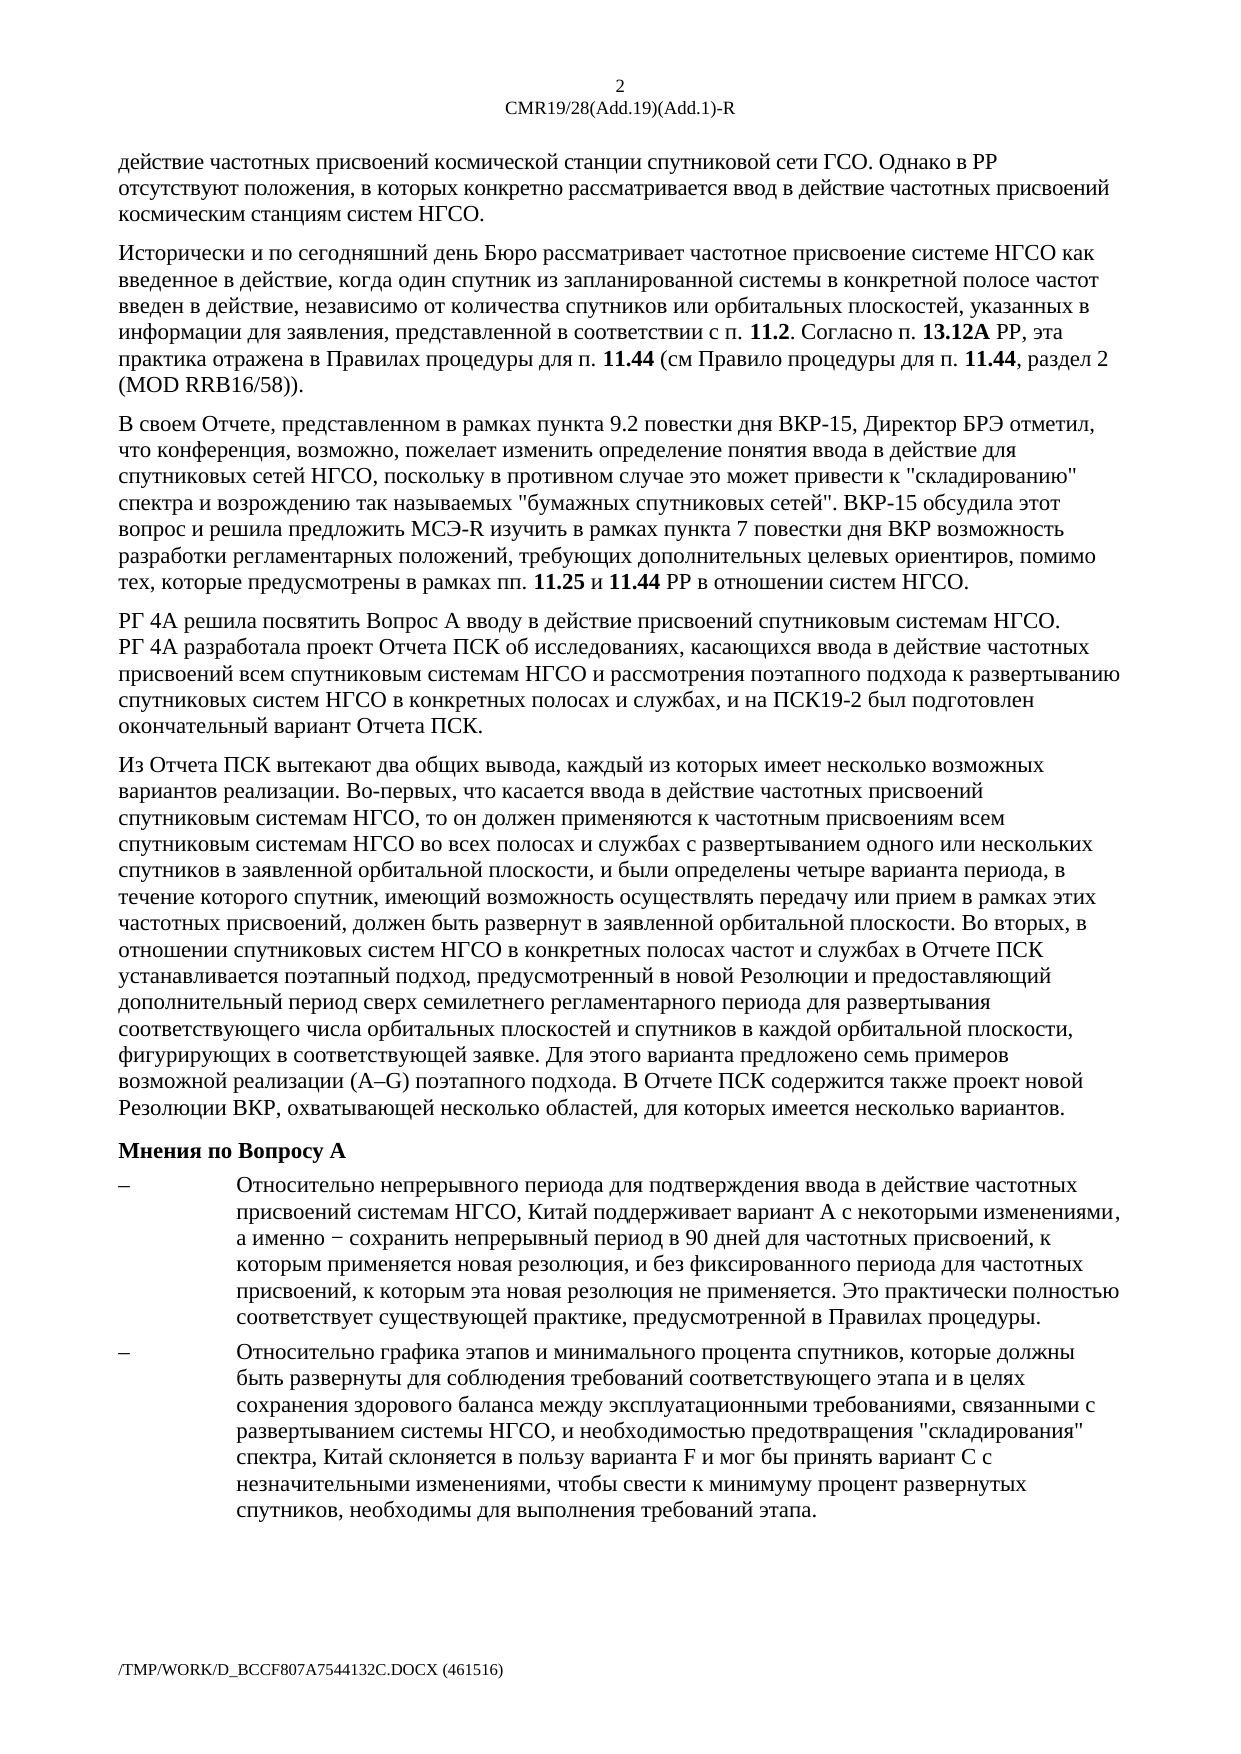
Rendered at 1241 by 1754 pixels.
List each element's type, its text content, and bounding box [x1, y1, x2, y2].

text В своем Отчете, представленном в рамках пункта 9.2 повестки дня ВКР-15, Директор БРЭ отметил, что конференция, возможно, пожелает изменить определение понятия ввода в действие для спутниковых сетей НГСО, поскольку в противном случае это может привести к "складированию" спектра и возрождению так называемых "бумажных спутниковых сетей". ВКР-15 обсудила этот вопрос и решила предложить МСЭ-R изучить в рамках пункта 7 повестки дня ВКР возможность разработки регламентарных положений, требующих дополнительных целевых ориентиров, помимо тех, которые предусмотрены в рамках пп. 11.25 и 11.44 РР в отношении систем НГСО. [118, 410, 1122, 594]
text Исторически и по сегодняшний день Бюро рассматривает частотное присвоение системе НГСО как введенное в действие, когда один спутник из запланированной системы в конкретной полосе частот введен в действие, независимо от количества спутников или орбитальных плоскостей, указанных в информации для заявления, представленной в соответствии с п. 11.2. Согласно п. 13.12A РР, эта практика отражена в Правилах процедуры для п. 11.44 (см Правило процедуры для п. 11.44, раздел 2 (MOD RRB16/58)). [118, 239, 1122, 397]
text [118, 148, 1122, 227]
text – Относительно непрерывного периода для подтверждения ввода в действие частотных присвоений системам НГСО, Китай поддерживает вариант A с некоторыми изменениями, а именно − сохранить непрерывный период в 90 дней для частотных присвоений, к которым применяется новая резолюция, и без фиксированного периода для частотных присвоений, к которым эта новая резолюция не применяется. Это практически полностью соответствует существующей практике, предусмотренной в Правилах процедуры. [118, 1171, 1122, 1329]
text – Относительно графика этапов и минимального процента спутников, которые должны быть развернуты для соблюдения требований соответствующего этапа и в целях сохранения здорового баланса между эксплуатационными требованиями, связанными с развертыванием системы НГСО, и необходимостью предотвращения "складирования" спектра, Китай склоняется в пользу варианта F и мог бы принять вариант C с незначительными изменениями, чтобы свести к минимуму процент развернутых спутников, необходимы для выполнения требований этапа. [118, 1338, 1122, 1522]
text РГ 4A решила посвятить Вопрос А вводу в действие присвоений спутниковым системам НГСО. РГ 4A разработала проект Отчета ПСК об исследованиях, касающихся ввода в действие частотных присвоений всем спутниковым системам НГСО и рассмотрения поэтапного подхода к развертыванию спутниковых систем НГСО в конкретных полосах и службах, и на ПСК19-2 был подготовлен окончательный вариант Отчета ПСК. [118, 607, 1122, 739]
subtitle Мнения по Вопросу A [118, 1137, 1122, 1163]
text Из Отчета ПСК вытекают два общих вывода, каждый из которых имеет несколько возможных вариантов реализации. Во-первых, что касается ввода в действие частотных присвоений спутниковым системам НГСО, то он должен применяются к частотным присвоениям всем спутниковым системам НГСО во всех полосах и службах с развертыванием одного или нескольких спутников в заявленной орбитальной плоскости, и были определены четыре варианта периода, в течение которого спутник, имеющий возможность осуществлять передачу или прием в рамках этих частотных присвоений, должен быть развернут в заявленной орбитальной плоскости. Во вторых, в отношении спутниковых систем НГСО в конкретных полосах частот и службах в Отчете ПСК устанавливается поэтапный подход, предусмотренный в новой Резолюции и предоставляющий дополнительный период сверх семилетнего регламентарного периода для развертывания соответствующего числа орбитальных плоскостей и спутников в каждой орбитальной плоскости, фигурирующих в соответствующей заявке. Для этого варианта предложено семь примеров возможной реализации (A–G) поэтапного подхода. В Отчете ПСК содержится также проект новой Резолюции ВКР, охватывающей несколько областей, для которых имеется несколько вариантов. [118, 751, 1122, 1120]
